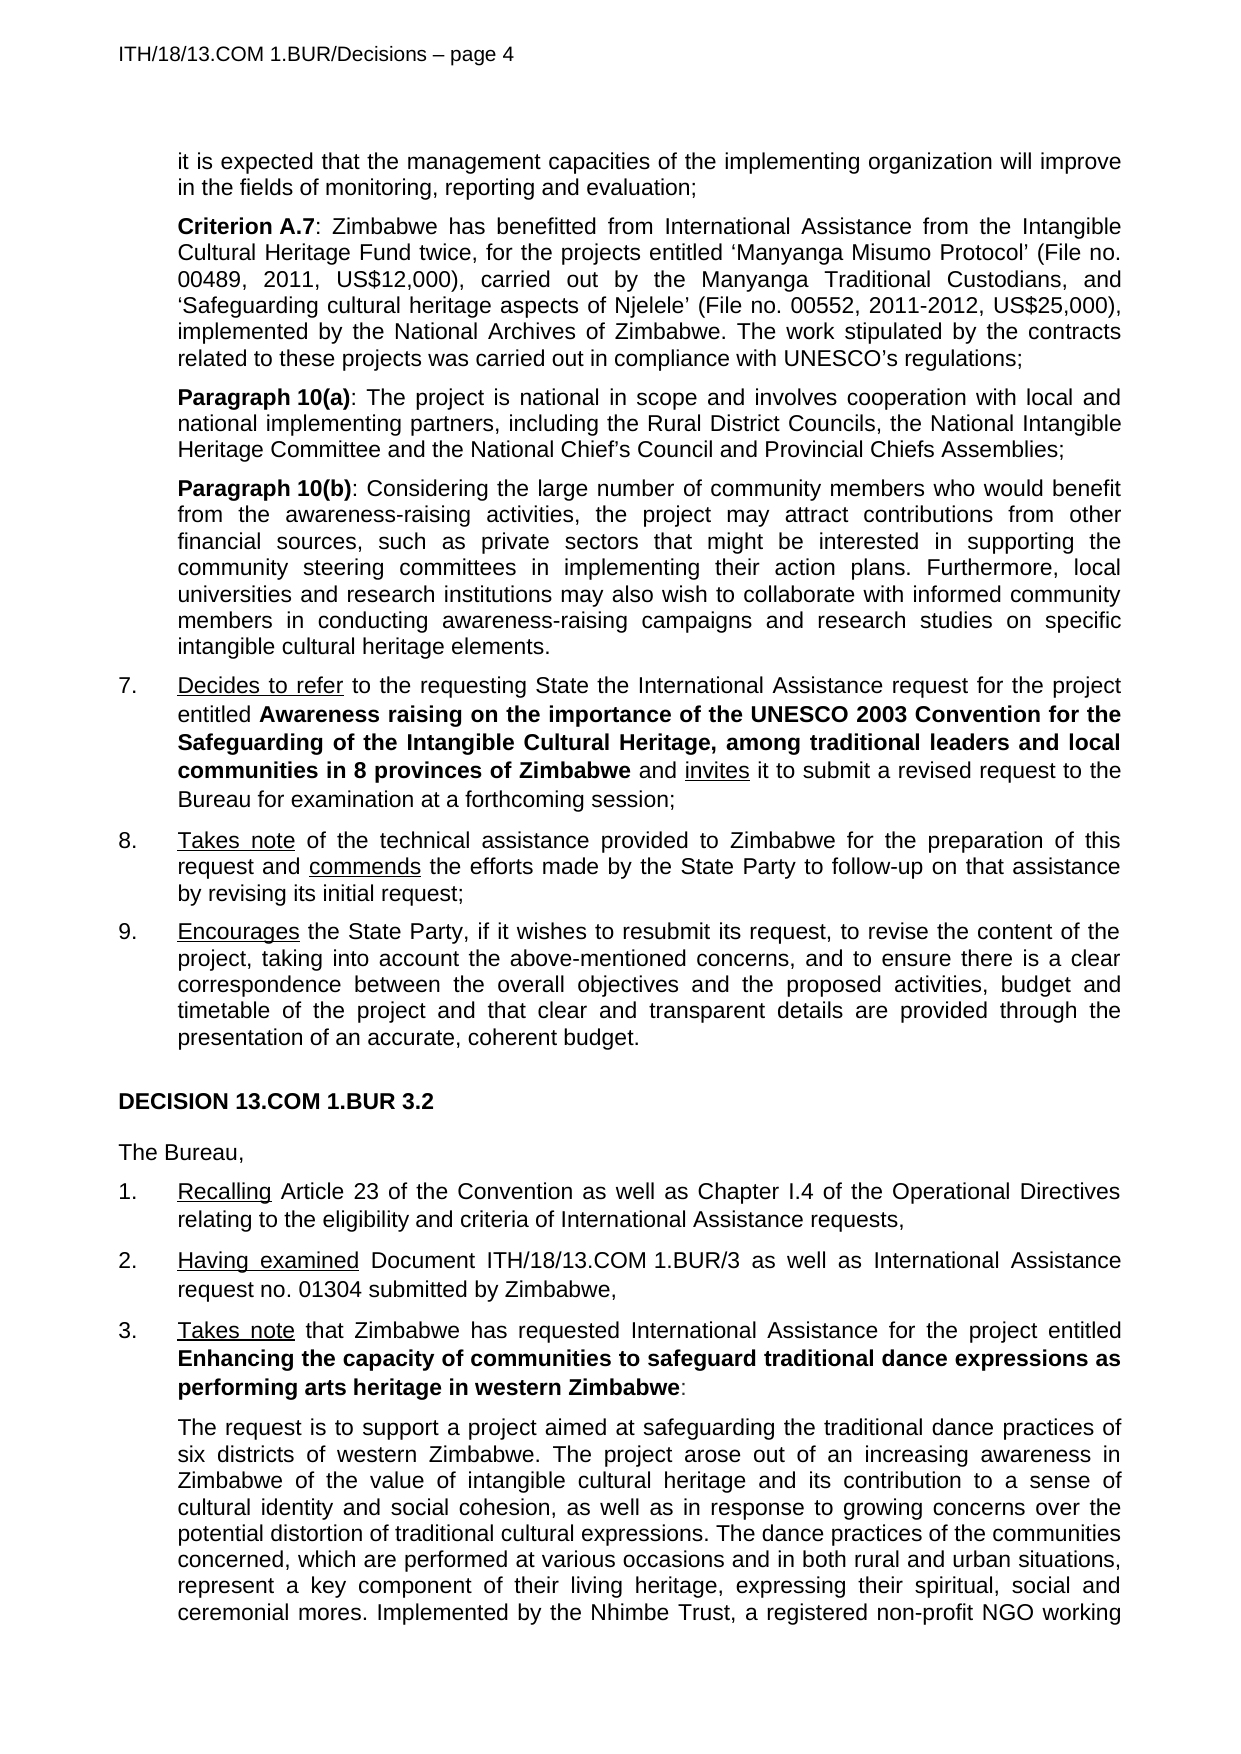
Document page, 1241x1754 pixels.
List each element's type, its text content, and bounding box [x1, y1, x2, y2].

text DECISION 13.COM 1.BUR 3.2 [118, 1088, 1122, 1114]
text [177, 1414, 1122, 1625]
list Takes note of the technical assistance provided to Zimbabwe for the preparation of this request and commends the efforts made by the State Party to follow-up on that assistance by revising its initial request; [118, 827, 1122, 906]
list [177, 148, 1122, 200]
list Criterion A.7: Zimbabwe has benefitted from International Assistance from the Intangible Cultural Heritage Fund twice, for the projects entitled ‘Manyanga Misumo Protocol’ (File no. 00489, 2011, US$12,000), carried out by the Manyanga Traditional Custodians, and ‘Safeguarding cultural heritage aspects of Njelele’ (File no. 00552, 2011-2012, US$25,000), implemented by the National Archives of Zimbabwe. The work stipulated by the contracts related to these projects was carried out in compliance with UNESCO’s regulations; [177, 213, 1122, 371]
list Encourages the State Party, if it wishes to resubmit its request, to revise the content of the project, taking into account the above-mentioned concerns, and to ensure there is a clear correspondence between the overall objectives and the proposed activities, budget and timetable of the project and that clear and transparent details are provided through the presentation of an accurate, coherent budget. [118, 918, 1122, 1050]
list Decides to refer to the requesting State the International Assistance request for the project entitled Awareness raising on the importance of the UNESCO 2003 Convention for the Safeguarding of the Intangible Cultural Heritage, among traditional leaders and local communities in 8 provinces of Zimbabwe and invites it to submit a revised request to the Bureau for examination at a forthcoming session; [118, 672, 1122, 812]
list Takes note that Zimbabwe has requested International Assistance for the project entitled Enhancing the capacity of communities to safeguard traditional dance expressions as performing arts heritage in western Zimbabwe: [118, 1317, 1122, 1400]
list Paragraph 10(b): Considering the large number of community members who would benefit from the awareness-raising activities, the project may attract contributions from other financial sources, such as private sectors that might be interested in supporting the community steering committees in implementing their action plans. Furthermore, local universities and research institutions may also wish to collaborate with informed community members in conducting awareness-raising campaigns and research studies on specific intangible cultural heritage elements. [177, 475, 1122, 659]
text The Bureau, [118, 1139, 1122, 1165]
list Paragraph 10(a): The project is national in scope and involves cooperation with local and national implementing partners, including the Rural District Councils, the National Intangible Heritage Committee and the National Chief’s Council and Provincial Chiefs Assemblies; [177, 383, 1122, 463]
list Recalling Article 23 of the Convention as well as Chapter I.4 of the Operational Directives relating to the eligibility and criteria of International Assistance requests, [118, 1178, 1122, 1233]
list Having examined Document ITH/18/13.COM 1.BUR/3 as well as International Assistance request no. 01304 submitted by Zimbabwe, [118, 1247, 1122, 1302]
